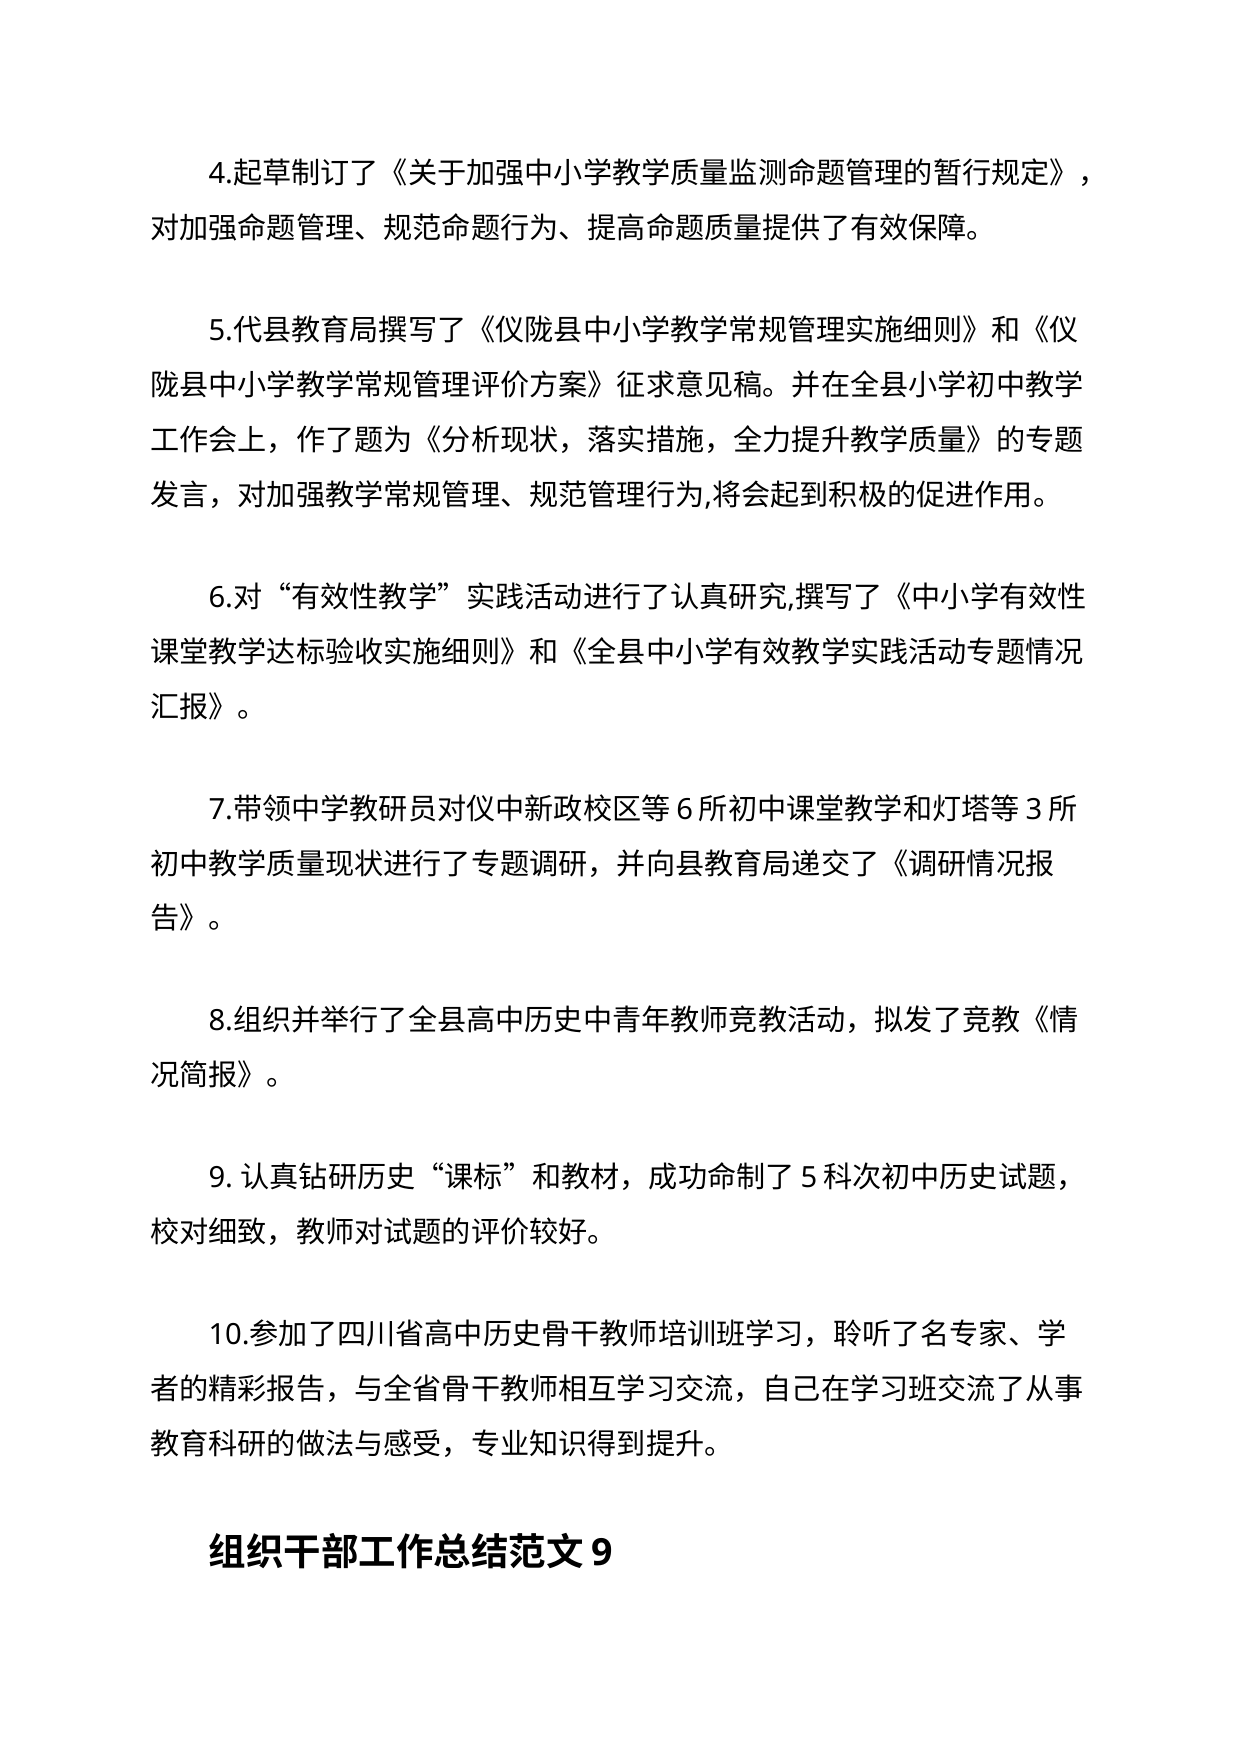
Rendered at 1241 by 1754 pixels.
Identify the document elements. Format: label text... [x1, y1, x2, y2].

text 组织干部工作总结范文9 [150, 1522, 1090, 1577]
text 5.代县教育局撰写了《仪陇县中小学教学常规管理实施细则》和《仪陇县中小学教学常规管理评价方案》征求意见稿。并在全县小学初中教学工作会上，作了题为《分析现状，落实措施，全力提升教学质量》的专题发言，对加强教学常规管理、规范管理行为,将会起到积极的促进作用。 [150, 307, 1090, 514]
text 9. 认真钻研历史“课标”和教材，成功命制了5科次初中历史试题，校对细致，教师对试题的评价较好。 [150, 1154, 1090, 1251]
text 10.参加了四川省高中历史骨干教师培训班学习，聆听了名专家、学者的精彩报告，与全省骨干教师相互学习交流，自己在学习班交流了从事教育科研的做法与感受，专业知识得到提升。 [150, 1310, 1090, 1463]
text 6.对“有效性教学”实践活动进行了认真研究,撰写了《中小学有效性课堂教学达标验收实施细则》和《全县中小学有效教学实践活动专题情况汇报》。 [150, 573, 1090, 726]
text 7.带领中学教研员对仪中新政校区等6所初中课堂教学和灯塔等3所初中教学质量现状进行了专题调研，并向县教育局递交了《调研情况报告》。 [150, 785, 1090, 937]
text 8.组织并举行了全县高中历史中青年教师竞教活动，拟发了竞教《情况简报》。 [150, 997, 1090, 1094]
text 4.起草制订了《关于加强中小学教学质量监测命题管理的暂行规定》，对加强命题管理、规范命题行为、提高命题质量提供了有效保障。 [150, 150, 1090, 247]
